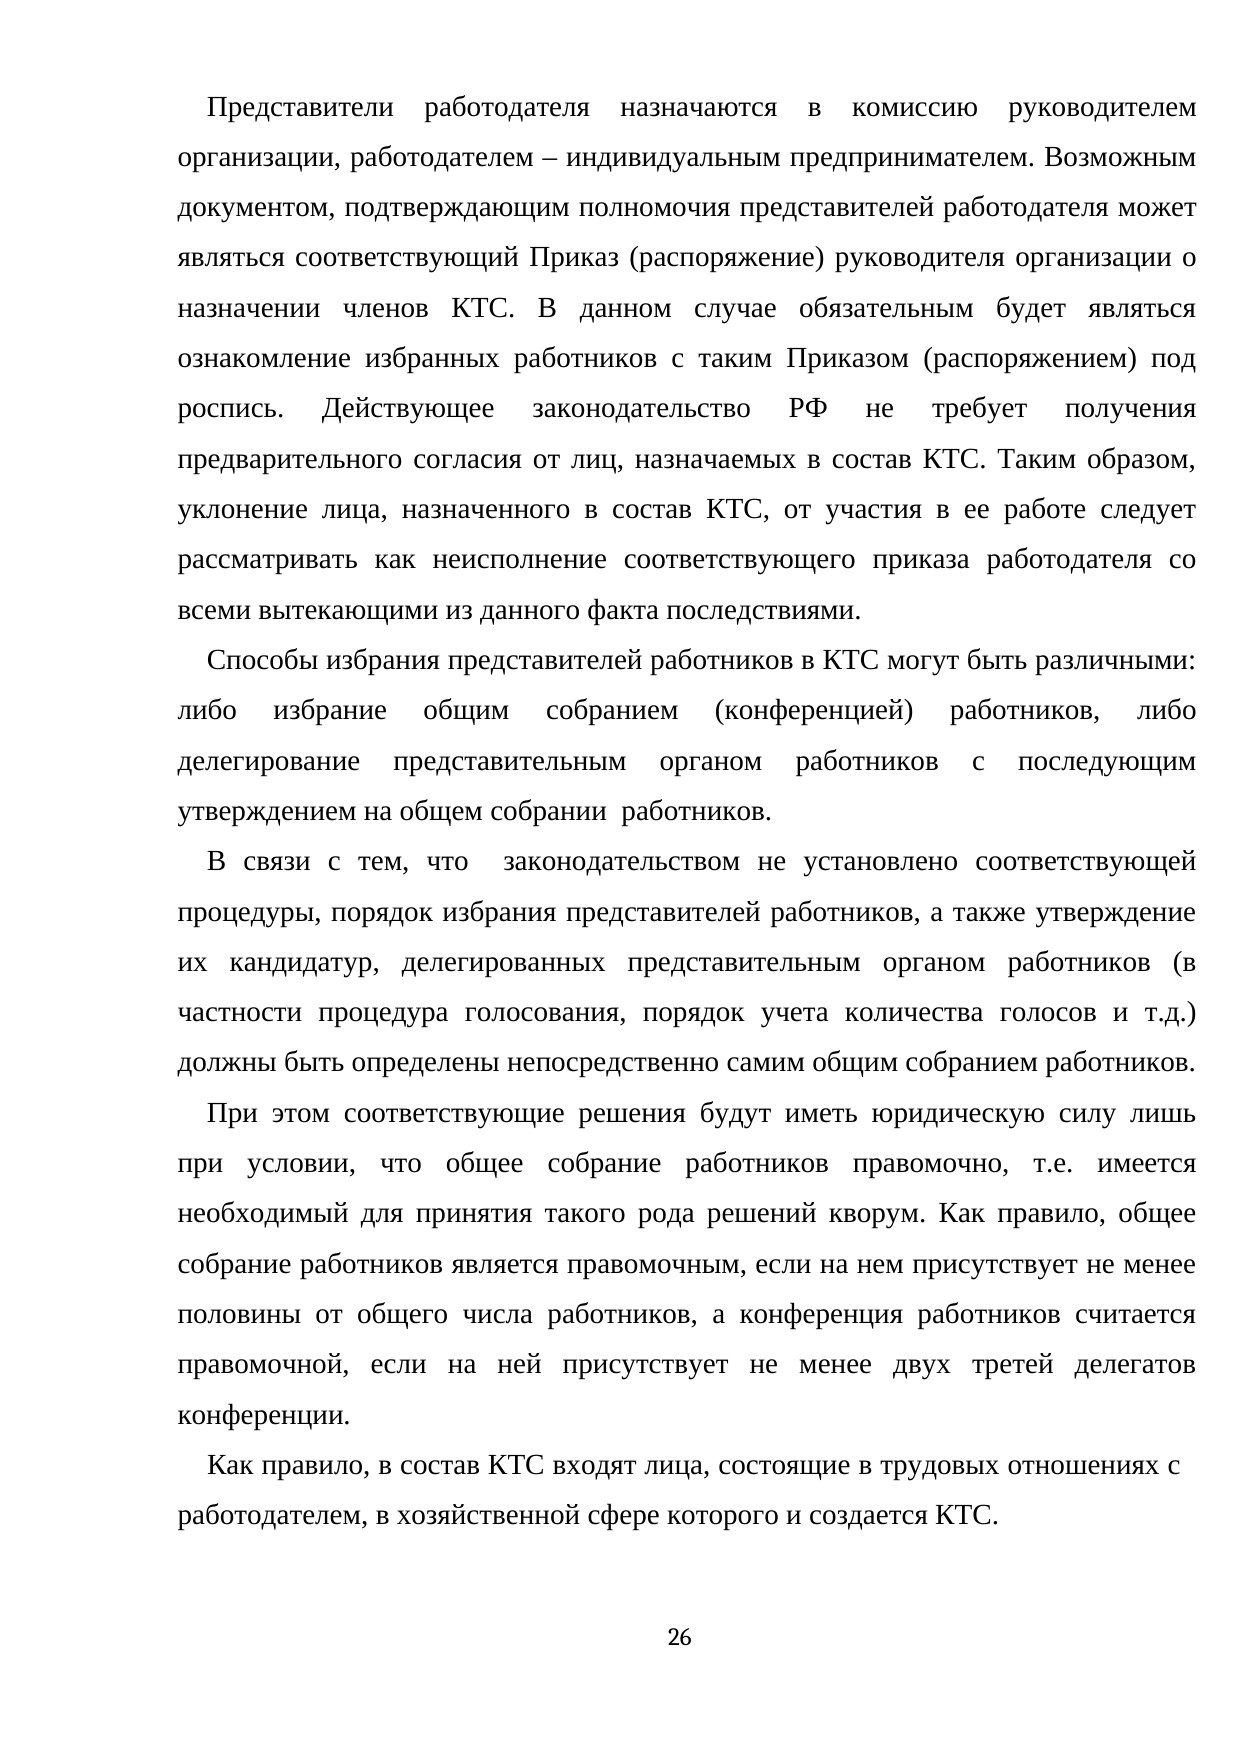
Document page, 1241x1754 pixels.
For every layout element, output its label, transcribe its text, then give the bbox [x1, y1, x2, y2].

text При этом соответствующие решения будут иметь юридическую силу лишь при условии, что общее собрание работников правомочно, т.е. имеется необходимый для принятия такого рода решений кворум. Как правило, общее собрание работников является правомочным, если на нем присутствует не менее половины от общего числа работников, а конференция работников считается правомочной, если на ней присутствует не менее двух третей делегатов конференции. [177, 1095, 1197, 1430]
text Как правило, в состав КТС входят лица, состоящие в трудовых отношениях с работодателем, в хозяйственной сфере которого и создается КТС. [177, 1447, 1182, 1531]
text В связи с тем, что законодательством не установлено соответствующей процедуры, порядок избрания представителей работников, а также утверждение их кандидатур, делегированных представительным органом работников (в частности процедура голосования, порядок учета количества голосов и т.д.) должны быть определены непосредственно самим общим собранием работников. [177, 843, 1197, 1078]
text Представители работодателя назначаются в комиссию руководителем организации, работодателем – индивидуальным предпринимателем. Возможным документом, подтверждающим полномочия представителей работодателя может являться соответствующий Приказ (распоряжение) руководителя организации о назначении членов КТС. В данном случае обязательным будет являться ознакомление избранных работников с таким Приказом (распоряжением) под роспись. Действующее законодательство РФ не требует получения предварительного согласия от лиц, назначаемых в состав КТС. Таким образом, уклонение лица, назначенного в состав КТС, от участия в ее работе следует рассматривать как неисполнение соответствующего приказа работодателя со всеми вытекающими из данного факта последствиями. [177, 89, 1197, 625]
text Способы избрания представителей работников в КТС могут быть различными: либо избрание общим собранием (конференцией) работников, либо делегирование представительным органом работников с последующим утверждением на общем собрании работников. [177, 642, 1197, 827]
